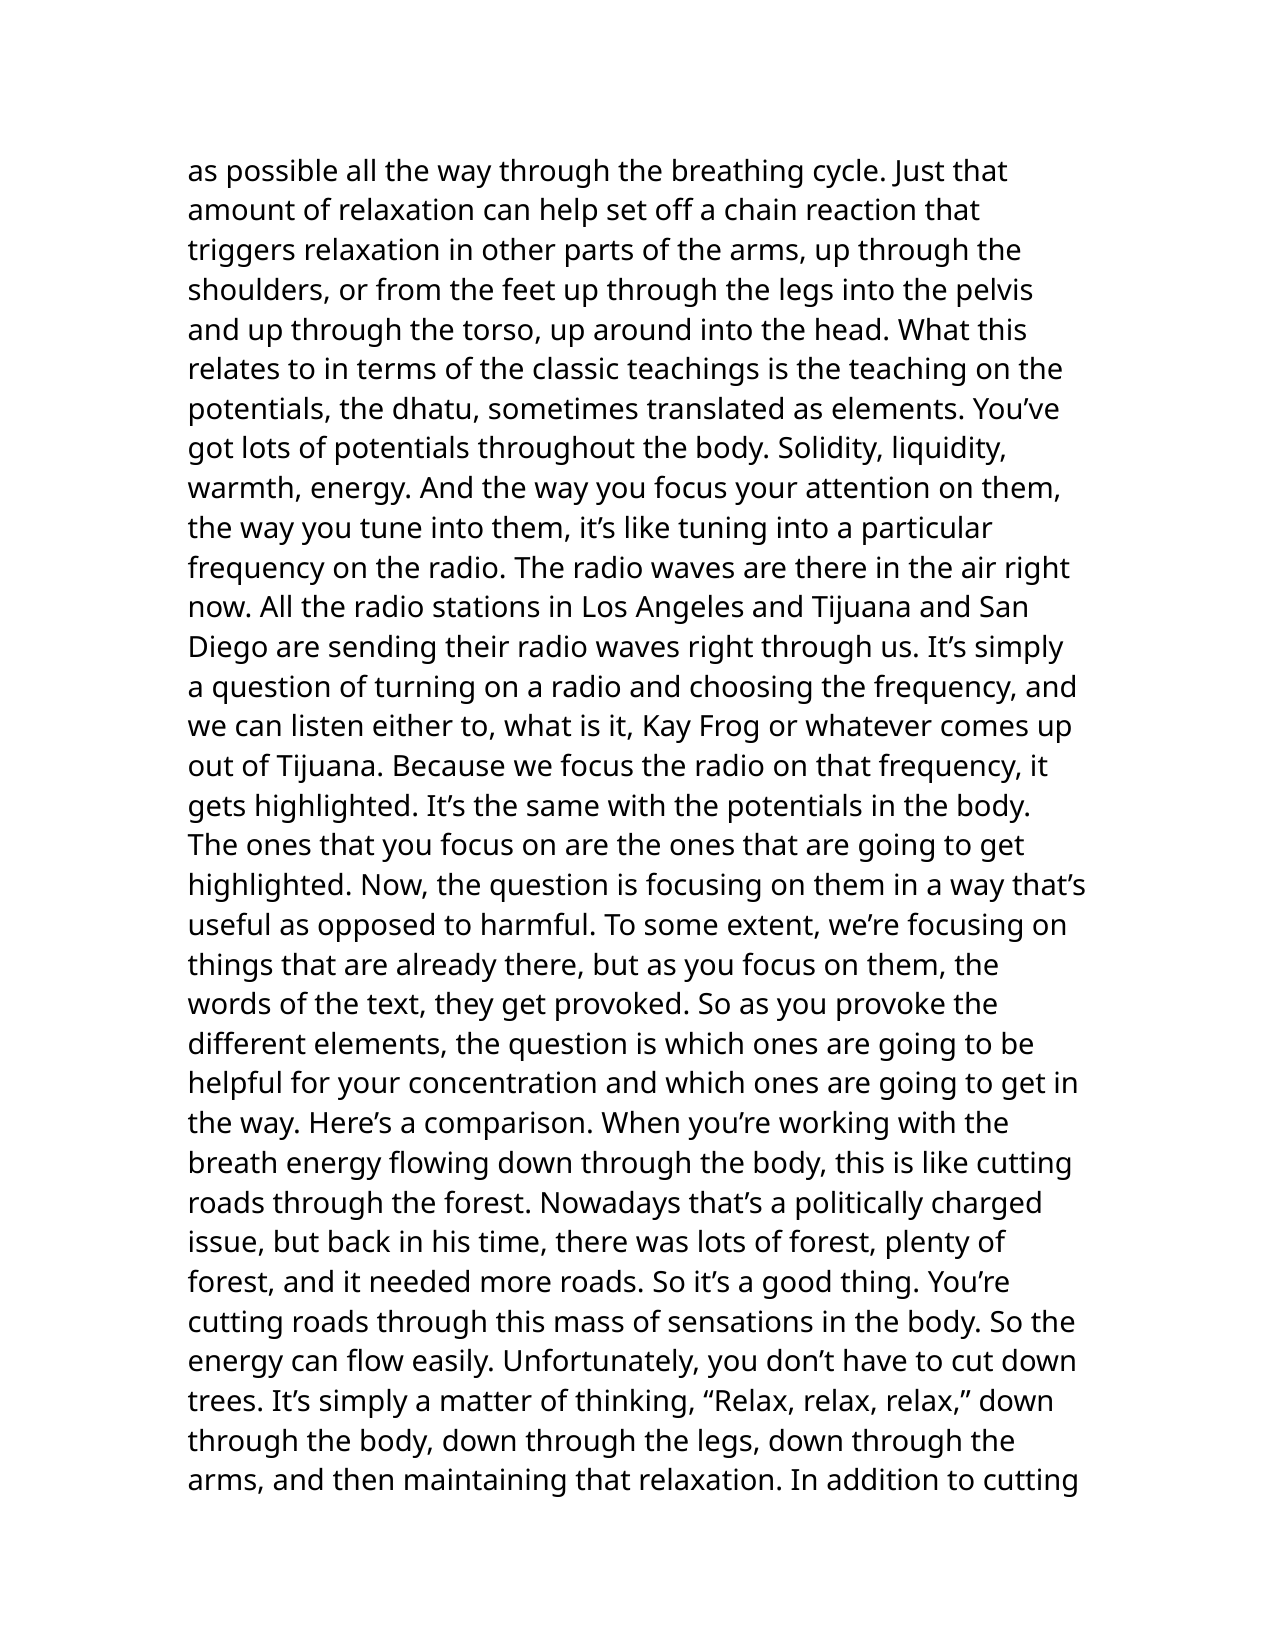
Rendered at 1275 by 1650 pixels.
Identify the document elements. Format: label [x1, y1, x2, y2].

text [187, 150, 1087, 1499]
